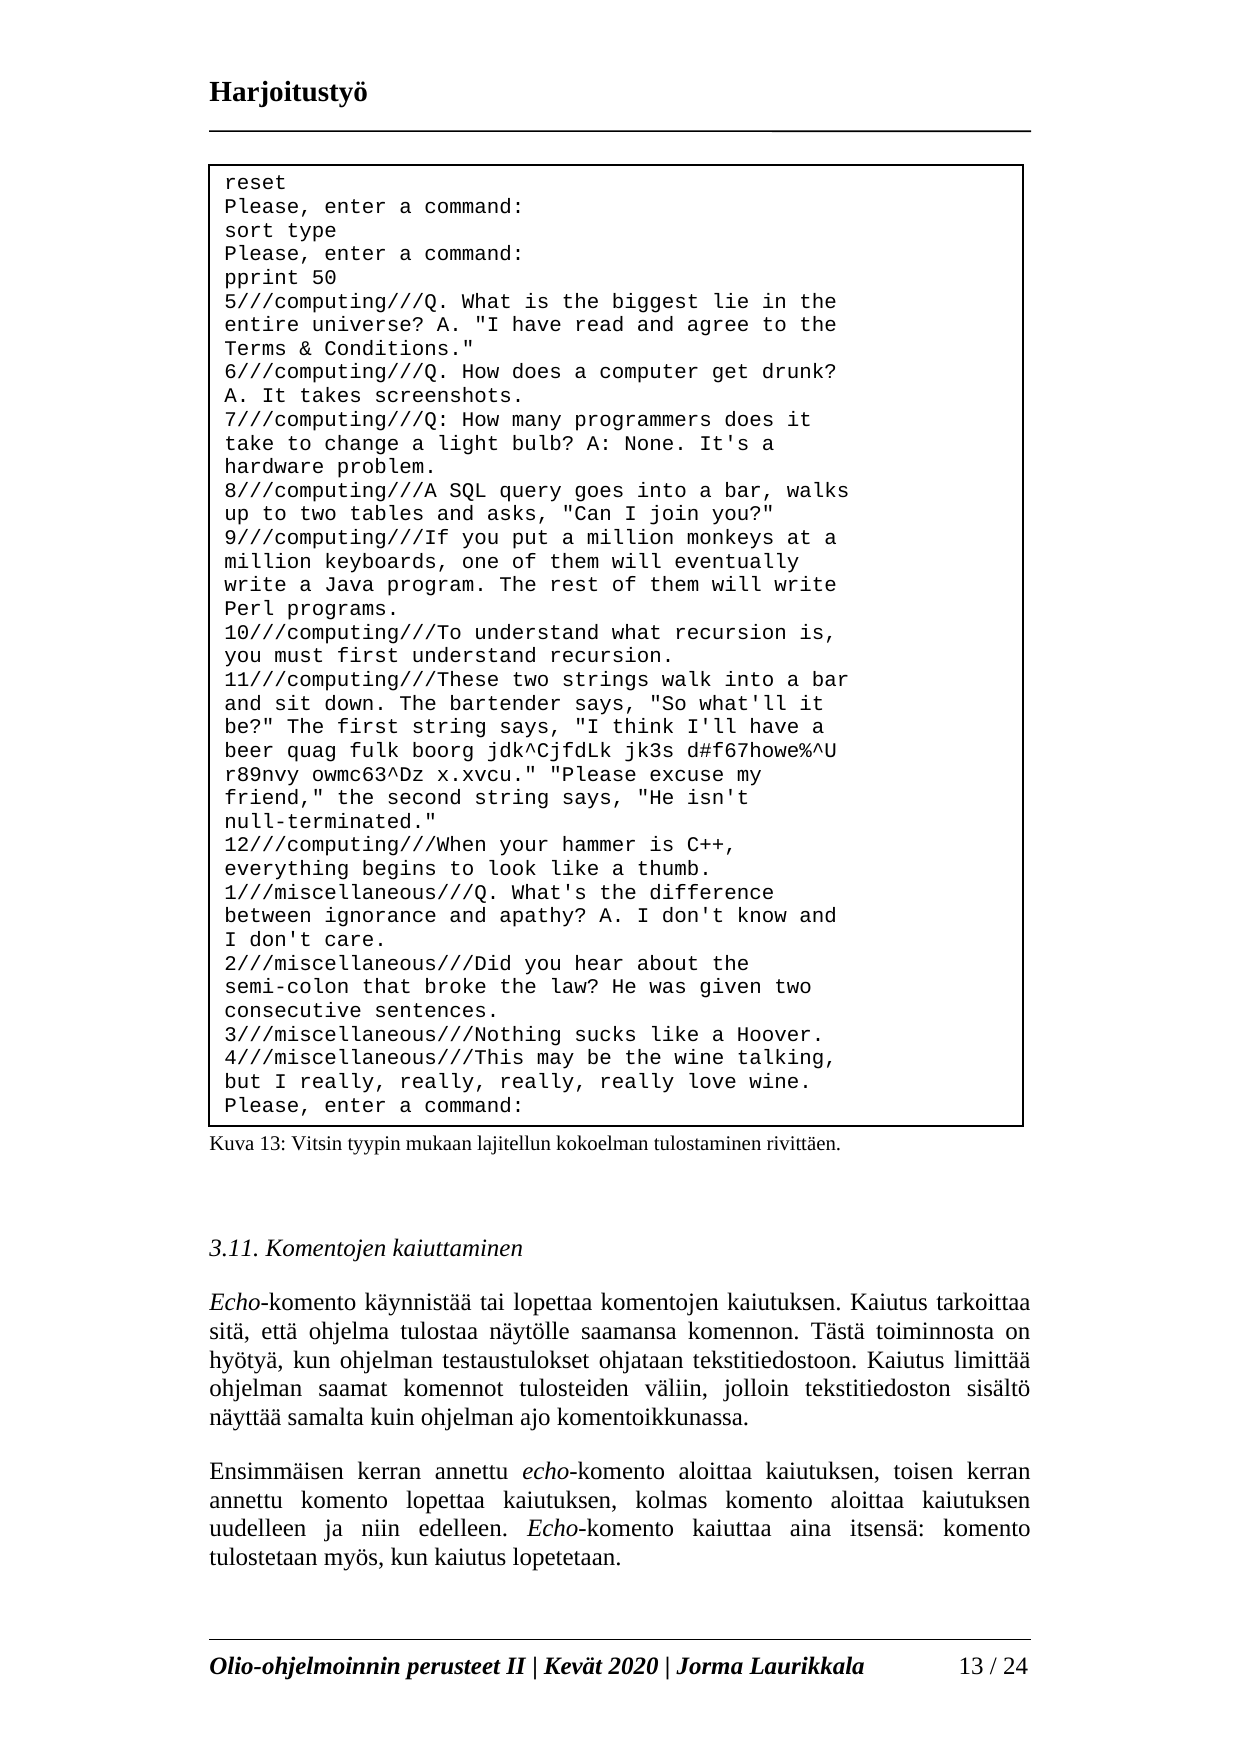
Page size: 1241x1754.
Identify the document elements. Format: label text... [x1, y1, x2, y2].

text Ensimmäisen kerran annettu echo-komento aloittaa kaiutuksen, toisen kerran annettu komento lopettaa kaiutuksen, kolmas komento aloittaa kaiutuksen uudelleen ja niin edelleen. Echo-komento kaiuttaa aina itsensä: komento tulostetaan myös, kun kaiutus lopetetaan. [209, 1456, 1031, 1571]
text Kuva 13: Vitsin tyypin mukaan lajitellun kokoelman tulostaminen rivittäen. [209, 165, 1031, 1155]
text 3.11. Komentojen kaiuttaminen [209, 1233, 1031, 1262]
text Echo-komento käynnistää tai lopettaa komentojen kaiutuksen. Kaiutus tarkoittaa sitä, että ohjelma tulostaa näytölle saamansa komennon. Tästä toiminnosta on hyötyä, kun ohjelman testaustulokset ohjataan tekstitiedostoon. Kaiutus limittää ohjelman saamat komennot tulosteiden väliin, jolloin tekstitiedoston sisältö näyttää samalta kuin ohjelman ajo komentoikkunassa. [209, 1287, 1031, 1431]
